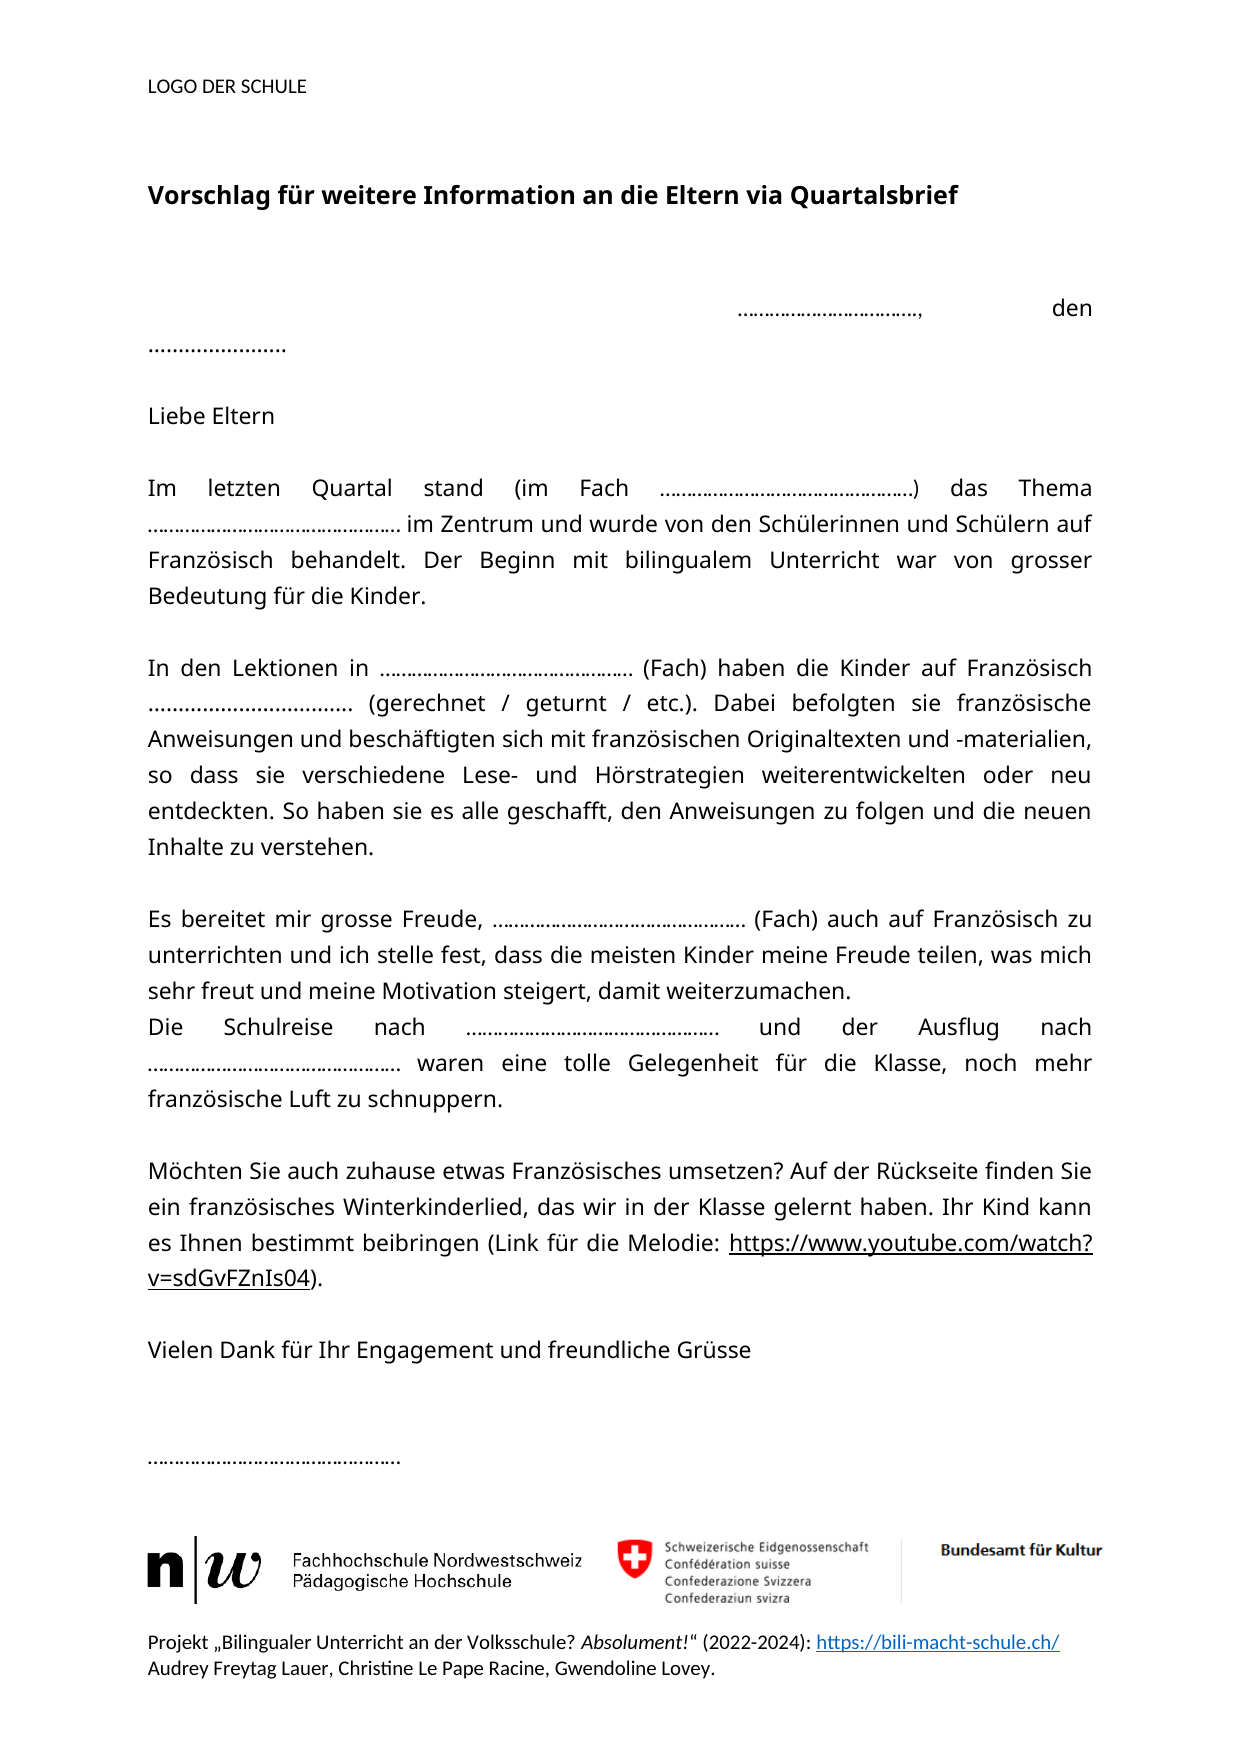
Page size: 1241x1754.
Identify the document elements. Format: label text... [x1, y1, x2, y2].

text Es bereitet mir grosse Freude, ………………………………………… (Fach) auch auf Französisch zu unterrichten und ich stelle fest, dass die meisten Kinder meine Freude teilen, was mich sehr freut und meine Motivation steigert, damit weiterzumachen. [148, 903, 1093, 1006]
text ………………………………………… [148, 1442, 1093, 1470]
picture [610, 1533, 1108, 1613]
text Möchten Sie auch zuhause etwas Französisches umsetzen? Auf der Rückseite finden Sie ein französisches Winterkinderlied, das wir in der Klasse gelernt haben. Ihr Kind kann es Ihnen bestimmt beibringen (Link für die Melodie: https://www.youtube.com/watch?v=sdGvFZnIs04). [148, 1154, 1093, 1294]
text Die Schulreise nach ………………………………………… und der Ausflug nach ………………………………………… waren eine tolle Gelegenheit für die Klasse, noch mehr französische Luft zu schnuppern. [148, 1011, 1093, 1114]
text ……………………………., den ………………….. [148, 292, 1093, 359]
text Im letzten Quartal stand (im Fach …………………………………………) das Thema ………………………………………… im Zentrum und wurde von den Schülerinnen und Schülern auf Französisch behandelt. Der Beginn mit bilingualem Unterricht war von grosser Bedeutung für die Kinder. [148, 472, 1093, 611]
text Vorschlag für weitere Information an die Eltern via Quartalsbrief [148, 178, 1093, 212]
text Vielen Dank für Ihr Engagement und freundliche Grüsse [148, 1334, 1093, 1366]
picture [147, 1536, 582, 1604]
text Liebe Eltern [148, 400, 1093, 431]
text In den Lektionen in ………………………………………… (Fach) haben die Kinder auf Französisch ……………………………. (gerechnet / geturnt / etc.). Dabei befolgten sie französische Anweisungen und beschäftigten sich mit französischen Originaltexten und -materialien, so dass sie verschiedene Lese- und Hörstrategien weiterentwickelten oder neu entdeckten. So haben sie es alle geschafft, den Anweisungen zu folgen und die neuen Inhalte zu verstehen. [148, 651, 1093, 862]
